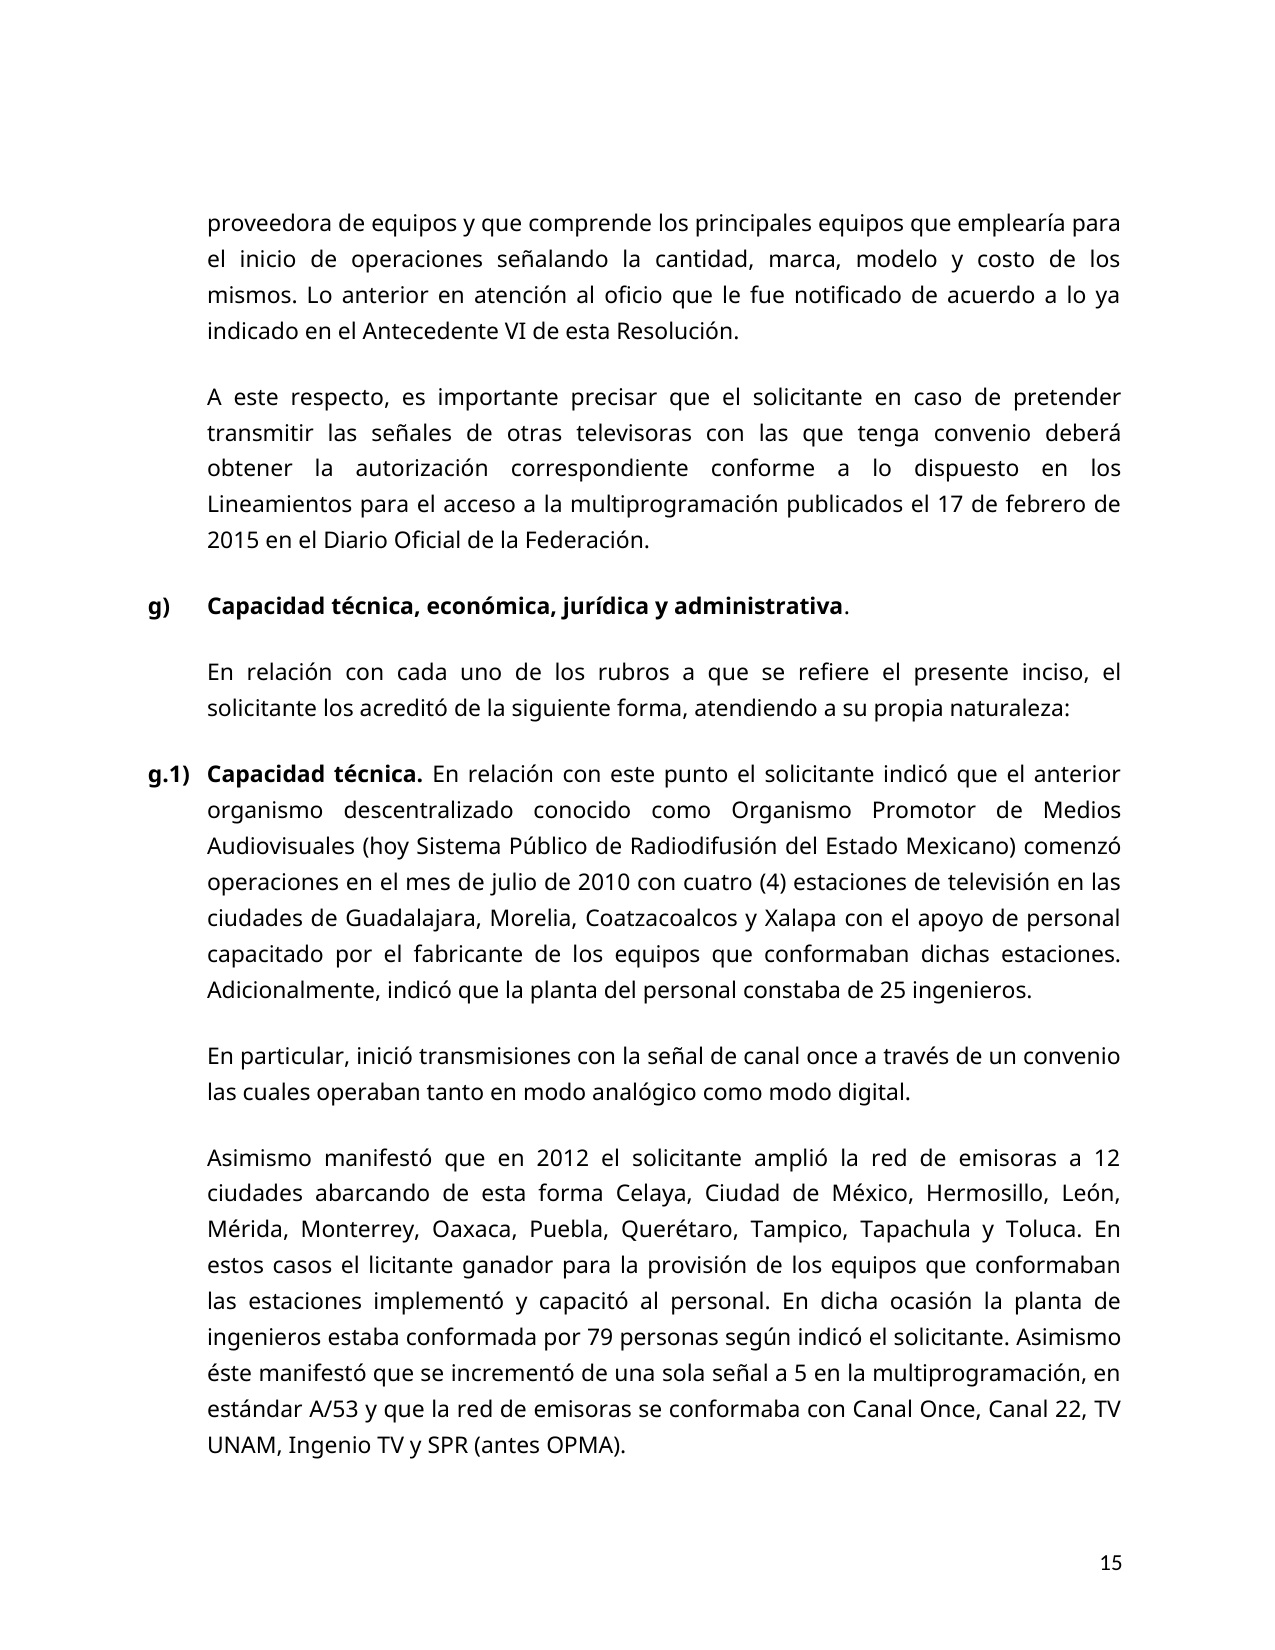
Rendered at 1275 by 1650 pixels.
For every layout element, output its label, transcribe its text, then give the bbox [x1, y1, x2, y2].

text En particular, inició transmisiones con la señal de canal once a través de un convenio las cuales operaban tanto en modo analógico como modo digital. [207, 1039, 1122, 1107]
text En relación con cada uno de los rubros a que se refiere el presente inciso, el solicitante los acreditó de la siguiente forma, atendiendo a su propia naturaleza: [207, 656, 1122, 723]
text Asimismo manifestó que en 2012 el solicitante amplió la red de emisoras a 12 ciudades abarcando de esta forma Celaya, Ciudad de México, Hermosillo, León, Mérida, Monterrey, Oaxaca, Puebla, Querétaro, Tampico, Tapachula y Toluca. En estos casos el licitante ganador para la provisión de los equipos que conformaban las estaciones implementó y capacitó al personal. En dicha ocasión la planta de ingenieros estaba conformada por 79 personas según indicó el solicitante. Asimismo éste manifestó que se incrementó de una sola señal a 5 en la multiprogramación, en estándar A/53 y que la red de emisoras se conformaba con Canal Once, Canal 22, TV UNAM, Ingenio TV y SPR (antes OPMA). [207, 1141, 1122, 1460]
list Capacidad técnica, económica, jurídica y administrativa. [148, 590, 1122, 621]
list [148, 207, 1122, 346]
text g.1) Capacidad técnica. En relación con este punto el solicitante indicó que el anterior organismo descentralizado conocido como Organismo Promotor de Medios Audiovisuales (hoy Sistema Público de Radiodifusión del Estado Mexicano) comenzó operaciones en el mes de julio de 2010 con cuatro (4) estaciones de televisión en las ciudades de Guadalajara, Morelia, Coatzacoalcos y Xalapa con el apoyo de personal capacitado por el fabricante de los equipos que conformaban dichas estaciones. Adicionalmente, indicó que la planta del personal constaba de 25 ingenieros. [148, 758, 1122, 1005]
text A este respecto, es importante precisar que el solicitante en caso de pretender transmitir las señales de otras televisoras con las que tenga convenio deberá obtener la autorización correspondiente conforme a lo dispuesto en los Lineamientos para el acceso a la multiprogramación publicados el 17 de febrero de 2015 en el Diario Oficial de la Federación. [207, 381, 1122, 556]
